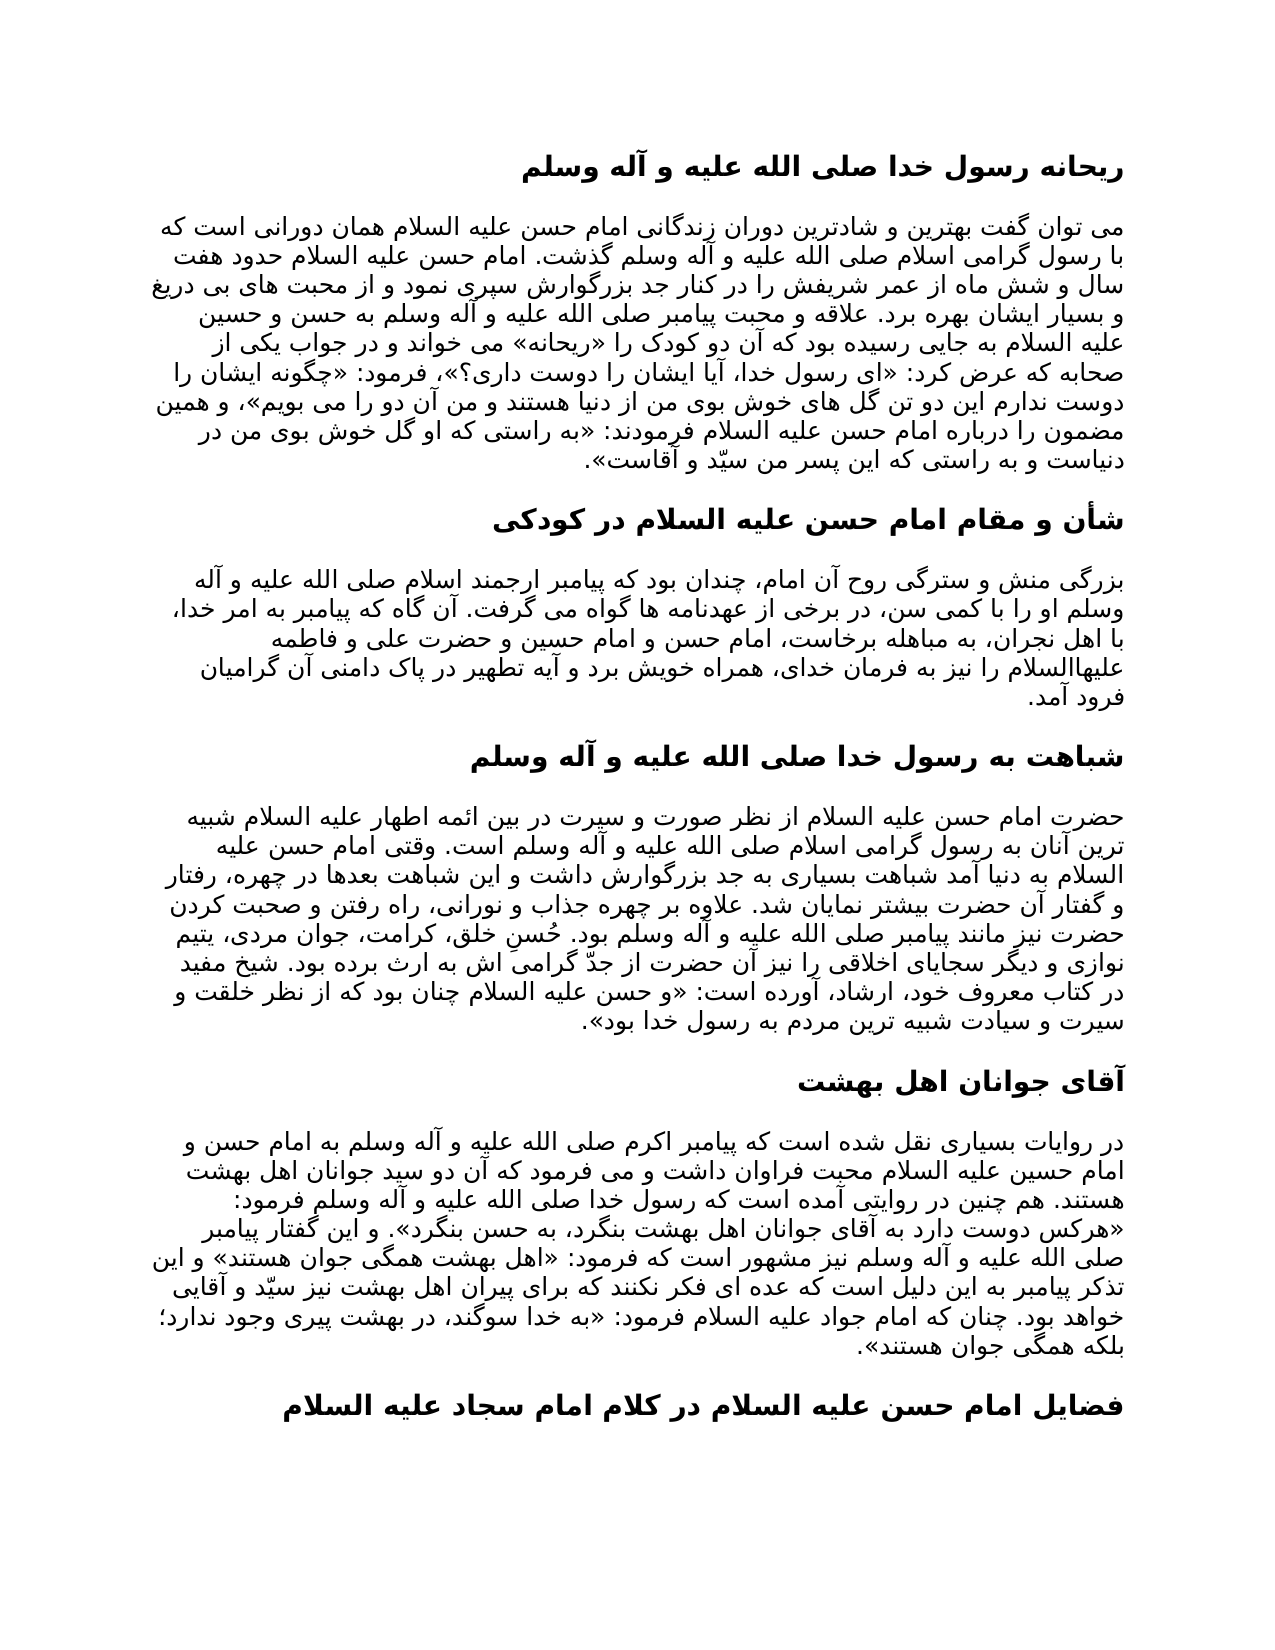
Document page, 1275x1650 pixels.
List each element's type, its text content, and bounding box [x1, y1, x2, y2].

text بزرگی منش و سترگی روح آن امام، چندان بود که پیامبر ارجمند اسلام صلی الله علیه و آله وسلم او را با کمی سن، در برخی از عهدنامه ها گواه می گرفت. آن گاه که پیامبر به امر خدا، با اهل نجران، به مباهله برخاست، امام حسن و امام حسین و حضرت علی و فاطمه علیهاالسلام را نیز به فرمان خدای، همراه خویش برد و آیه تطهیر در پاک دامنی آن گرامیان فرود آمد. [150, 565, 1125, 711]
text در روایات بسیاری نقل شده است که پیامبر اکرم صلی الله علیه و آله وسلم به امام حسن و امام حسین علیه السلام محبت فراوان داشت و می فرمود که آن دو سید جوانان اهل بهشت هستند. هم چنین در روایتی آمده است که رسول خدا صلی الله علیه و آله وسلم فرمود: «هرکس دوست دارد به آقای جوانان اهل بهشت بنگرد، به حسن بنگرد». و این گفتار پیامبر صلی الله علیه و آله وسلم نیز مشهور است که فرمود: «اهل بهشت همگی جوان هستند» و این تذکر پیامبر به این دلیل است که عده ای فکر نکنند که برای پیران اهل بهشت نیز سیّد و آقایی خواهد بود. چنان که امام جواد علیه السلام فرمود: «به خدا سوگند، در بهشت پیری وجود ندارد؛ بلکه همگی جوان هستند». [150, 1127, 1125, 1360]
text شأن و مقام امام حسن علیه السلام در کودکی [150, 503, 1125, 536]
text فضایل امام حسن علیه السلام در کلام امام سجاد علیه السلام [150, 1389, 1125, 1422]
text شباهت به رسول خدا صلی الله علیه و آله وسلم [150, 740, 1125, 773]
text آقای جوانان اهل بهشت [150, 1065, 1125, 1097]
text ریحانه رسول خدا صلی الله علیه و آله وسلم [150, 150, 1125, 183]
text می توان گفت بهترین و شادترین دوران زندگانی امام حسن علیه السلام همان دورانی است که با رسول گرامی اسلام صلی الله علیه و آله وسلم گذشت. امام حسن علیه السلام حدود هفت سال و شش ماه از عمر شریفش را در کنار جد بزرگوارش سپری نمود و از محبت های بی دریغ و بسیار ایشان بهره برد. علاقه و محبت پیامبر صلی الله علیه و آله وسلم به حسن و حسین علیه السلام به جایی رسیده بود که آن دو کودک را «ریحانه» می خواند و در جواب یکی از صحابه که عرض کرد: «ای رسول خدا، آیا ایشان را دوست داری؟»، فرمود: «چگونه ایشان را دوست ندارم این دو تن گل های خوش بوی من از دنیا هستند و من آن دو را می بویم»، و همین مضمون را درباره امام حسن علیه السلام فرمودند: «به راستی که او گل خوش بوی من در دنیاست و به راستی که این پسر من سیّد و آقاست». [150, 212, 1125, 474]
text حضرت امام حسن علیه السلام از نظر صورت و سیرت در بین ائمه اطهار علیه السلام شبیه ترین آنان به رسول گرامی اسلام صلی الله علیه و آله وسلم است. وقتی امام حسن علیه السلام به دنیا آمد شباهت بسیاری به جد بزرگوارش داشت و این شباهت بعدها در چهره، رفتار و گفتار آن حضرت بیشتر نمایان شد. علاوه بر چهره جذاب و نورانی، راه رفتن و صحبت کردن حضرت نیز مانند پیامبر صلی الله علیه و آله وسلم بود. حُسنِ خلق، کرامت، جوان مردی، یتیم نوازی و دیگر سجایای اخلاقی را نیز آن حضرت از جدّ گرامی اش به ارث برده بود. شیخ مفید در کتاب معروف خود، ارشاد، آورده است: «و حسن علیه السلام چنان بود که از نظر خلقت و سیرت و سیادت شبیه ترین مردم به رسول خدا بود». [150, 802, 1125, 1036]
